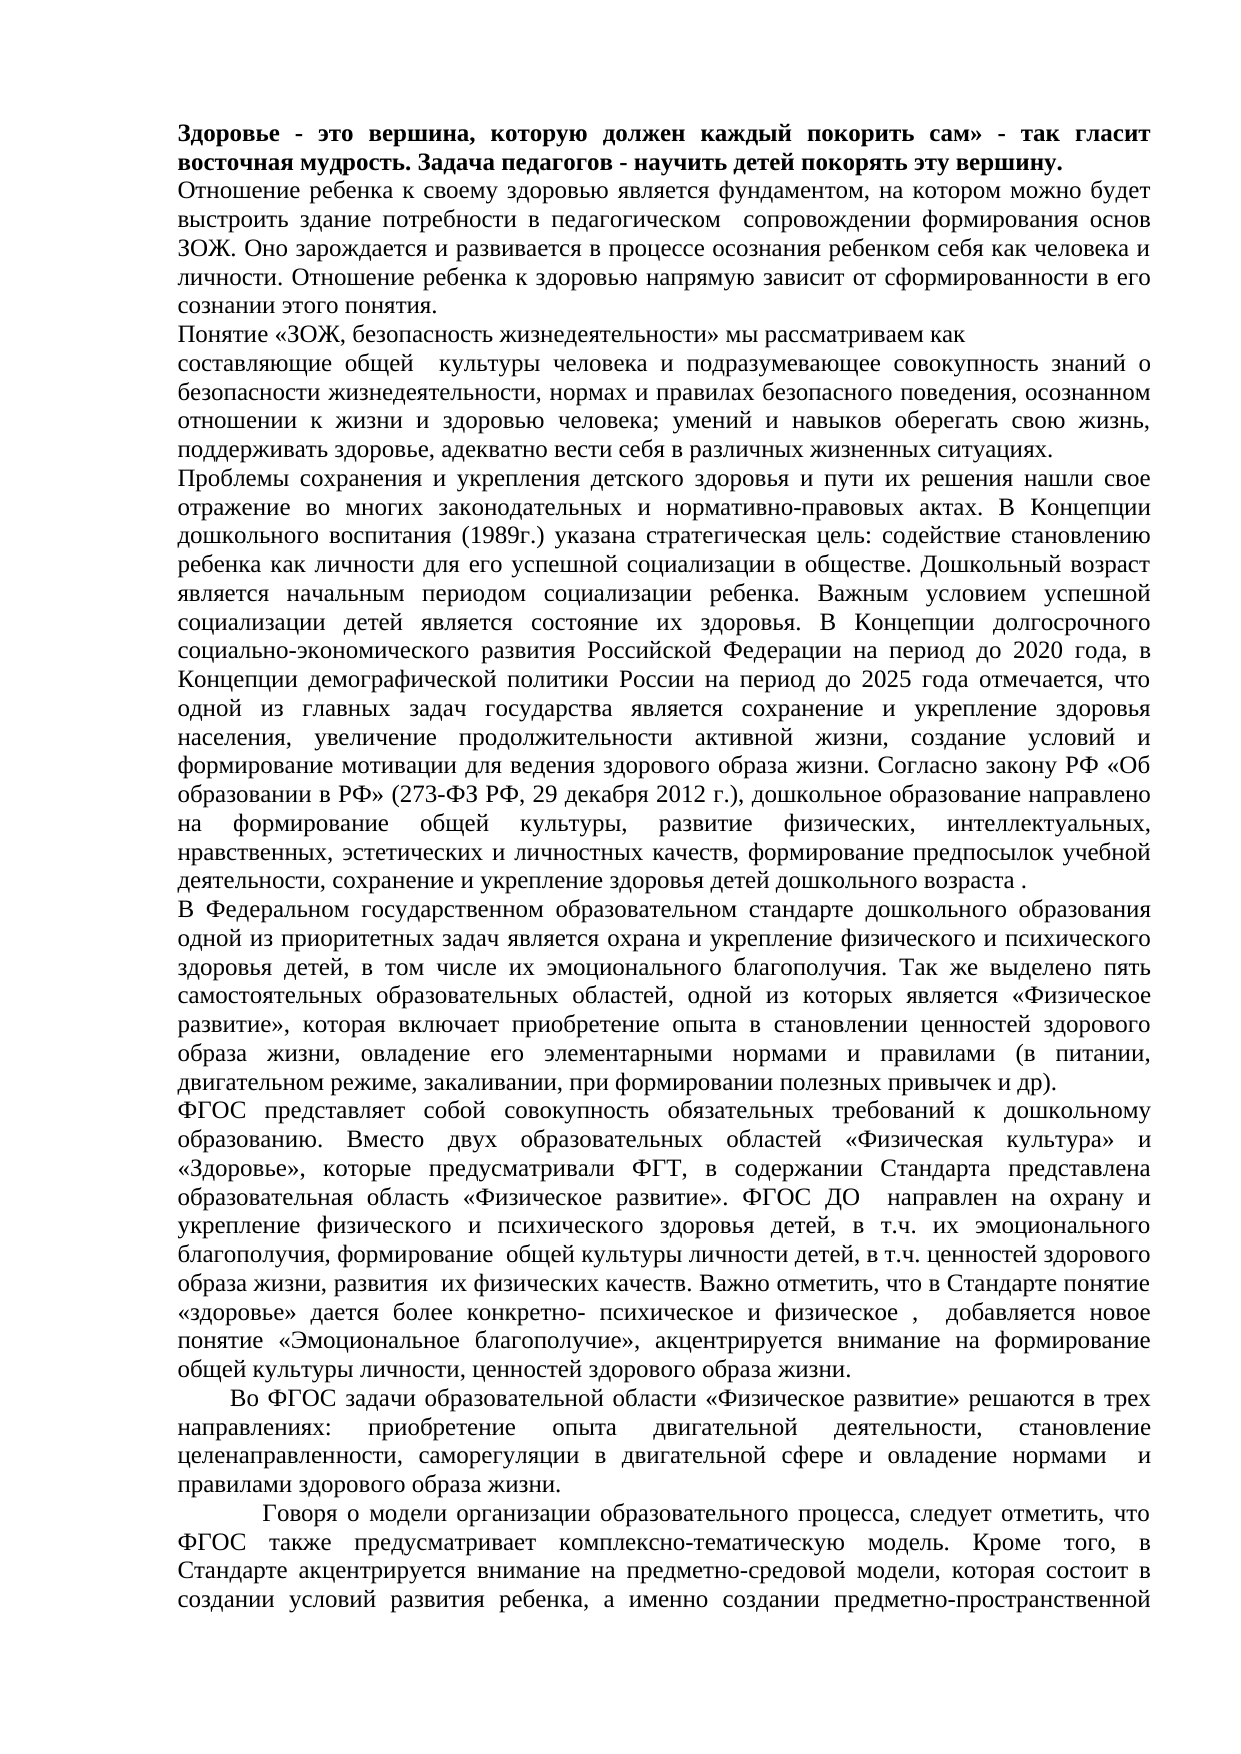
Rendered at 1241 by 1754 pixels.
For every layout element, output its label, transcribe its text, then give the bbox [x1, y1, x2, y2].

text Понятие «ЗОЖ, безопасность жизнедеятельности» мы рассматриваем как [177, 319, 1152, 348]
text Здоровье - это вершина, которую должен каждый покорить сам» - так гласит восточная мудрость. Задача педагогов - научить детей покорять эту вершину. [177, 118, 1152, 176]
text Отношение ребенка к своему здоровью является фундаментом, на котором можно будет выстроить здание потребности в педагогическом сопровождении формирования основ ЗОЖ. Оно зарождается и развивается в процессе осознания ребенком себя как человека и личности. Отношение ребенка к здоровью напрямую зависит от сформированности в его сознании этого понятия. [177, 176, 1152, 319]
text Во ФГОС задачи образовательной области «Физическое развитие» решаются в трех направлениях: приобретение опыта двигательной деятельности, становление целенаправленности, саморегуляции в двигательной сфере и овладение нормами и правилами здорового образа жизни. [177, 1383, 1152, 1498]
text Проблемы сохранения и укрепления детского здоровья и пути их решения нашли свое отражение во многих законодательных и нормативно-правовых актах. В Концепции дошкольного воспитания (1989г.) указана стратегическая цель: содействие становлению ребенка как личности для его успешной социализации в обществе. Дошкольный возраст является начальным периодом социализации ребенка. Важным условием успешной социализации детей является состояние их здоровья. В Концепции долгосрочного социально-экономического развития Российской Федерации на период до 2020 года, в Концепции демографической политики России на период до 2025 года отмечается, что одной из главных задач государства является сохранение и укрепление здоровья населения, увеличение продолжительности активной жизни, создание условий и формирование мотивации для ведения здорового образа жизни. Согласно закону РФ «Об образовании в РФ» (273-ФЗ РФ, 29 декабря 2012 г.), дошкольное образование направлено на формирование общей культуры, развитие физических, интеллектуальных, нравственных, эстетических и личностных качеств, формирование предпосылок учебной деятельности, сохранение и укрепление здоровья детей дошкольного возраста . [177, 463, 1152, 894]
text В Федеральном государственном образовательном стандарте дошкольного образования одной из приоритетных задач является охрана и укрепление физического и психического здоровья детей, в том числе их эмоционального благополучия. Так же выделено пять самостоятельных образовательных областей, одной из которых является «Физическое развитие», которая включает приобретение опыта в становлении ценностей здорового образа жизни, овладение его элементарными нормами и правилами (в питании, двигательном режиме, закаливании, при формировании полезных привычек и др). [177, 894, 1152, 1096]
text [177, 1498, 1152, 1613]
text составляющие общей культуры человека и подразумевающее совокупность знаний о безопасности жизнедеятельности, нормах и правилах безопасного поведения, осознанном отношении к жизни и здоровью человека; умений и навыков оберегать свою жизнь, поддерживать здоровье, адекватно вести себя в различных жизненных ситуациях. [177, 348, 1152, 463]
text ФГОС представляет собой совокупность обязательных требований к дошкольному образованию. Вместо двух образовательных областей «Физическая культура» и «Здоровье», которые предусматривали ФГТ, в содержании Стандарта представлена образовательная область «Физическое развитие». ФГОС ДО направлен на охрану и укрепление физического и психического здоровья детей, в т.ч. их эмоционального благополучия, формирование общей культуры личности детей, в т.ч. ценностей здорового образа жизни, развития их физических качеств. Важно отметить, что в Стандарте понятие «здоровье» дается более конкретно- психическое и физическое , добавляется новое понятие «Эмоциональное благополучие», акцентрируется внимание на формирование общей культуры личности, ценностей здорового образа жизни. [177, 1096, 1152, 1383]
